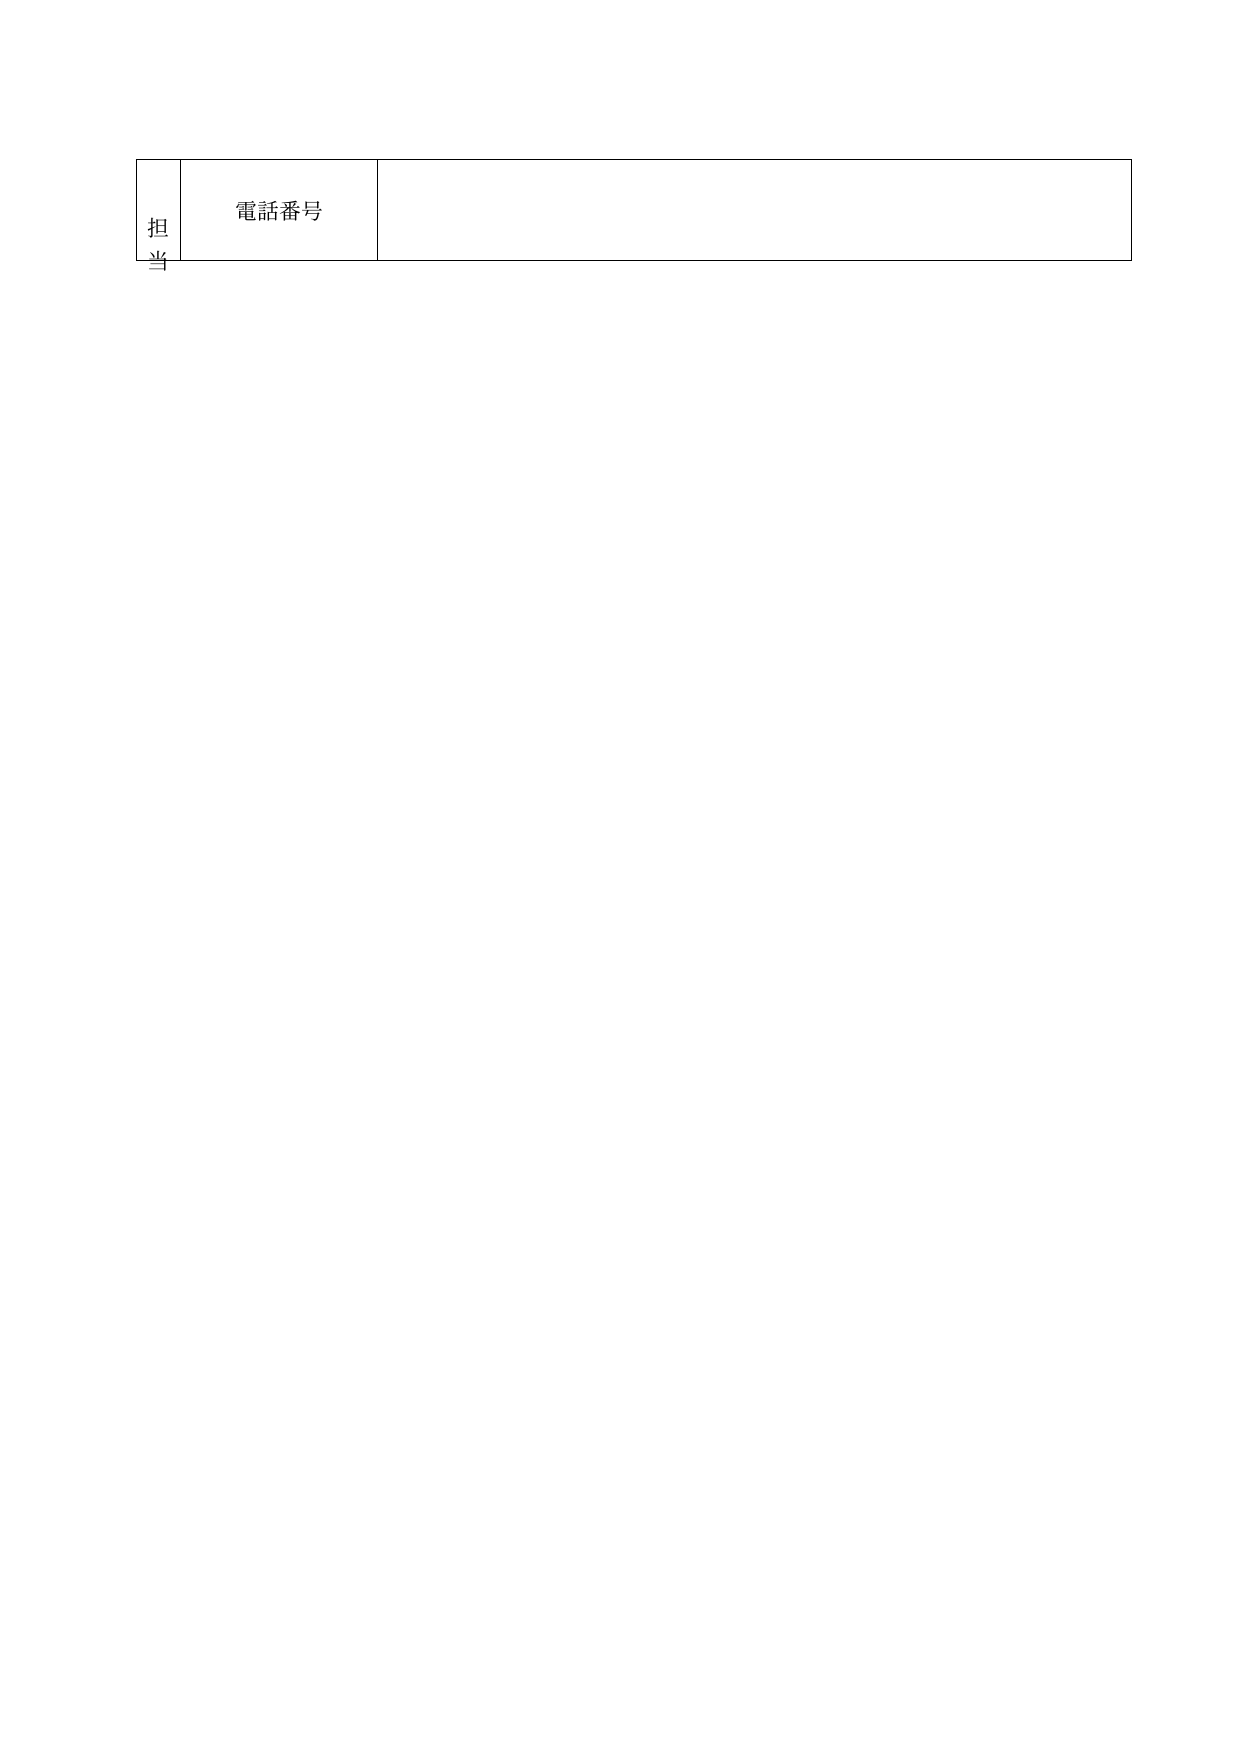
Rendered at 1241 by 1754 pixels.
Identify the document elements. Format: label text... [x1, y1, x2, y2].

table_cell 電話番号 [181, 160, 377, 259]
table_cell [378, 160, 1131, 259]
